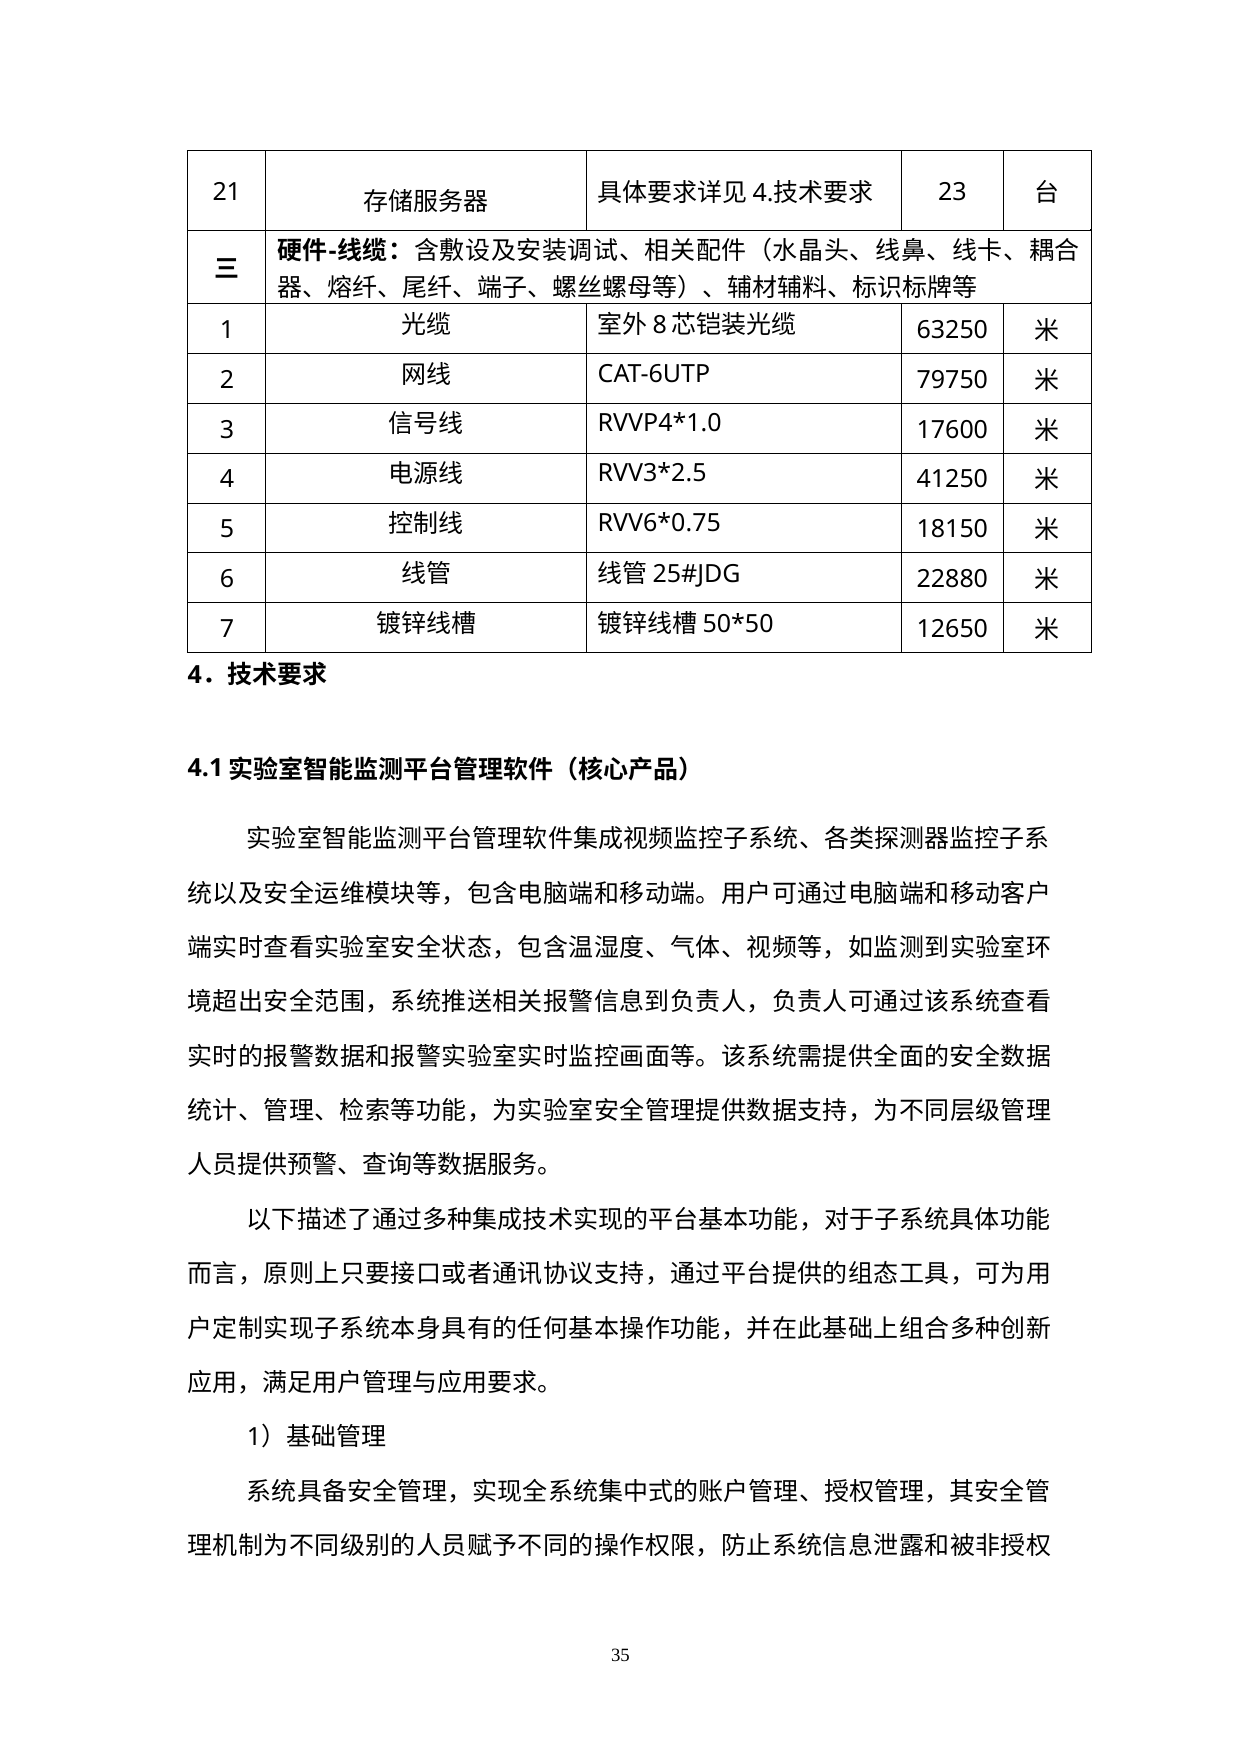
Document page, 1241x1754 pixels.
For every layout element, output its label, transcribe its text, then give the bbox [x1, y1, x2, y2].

table_cell 存储服务器 [266, 151, 586, 230]
table_cell 18150 [902, 504, 1003, 552]
table_cell 信号线 [266, 404, 586, 453]
table_cell 21 [188, 151, 265, 230]
table_cell 米 [1004, 553, 1091, 602]
table_cell 米 [1004, 354, 1091, 403]
table_cell 硬件-线缆：含敷设及安装调试、相关配件（水晶头、线鼻、线卡、耦合器、熔纤、尾纤、端子、螺丝螺母等）、辅材辅料、标识标牌等 [266, 231, 1091, 303]
table_cell RVVP4*1.0 [587, 404, 901, 453]
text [187, 1471, 1053, 1562]
table_cell 米 [1004, 603, 1091, 652]
text 以下描述了通过多种集成技术实现的平台基本功能，对于子系统具体功能而言，原则上只要接口或者通讯协议支持，通过平台提供的组态工具，可为用户定制实现子系统本身具有的任何基本操作功能，并在此基础上组合多种创新应用，满足用户管理与应用要求。 [187, 1199, 1053, 1399]
table_cell 4 [188, 454, 265, 502]
text 实验室智能监测平台管理软件集成视频监控子系统、各类探测器监控子系统以及安全运维模块等，包含电脑端和移动端。用户可通过电脑端和移动客户端实时查看实验室安全状态，包含温湿度、气体、视频等，如监测到实验室环境超出安全范围，系统推送相关报警信息到负责人，负责人可通过该系统查看实时的报警数据和报警实验室实时监控画面等。该系统需提供全面的安全数据统计、管理、检索等功能，为实验室安全管理提供数据支持，为不同层级管理人员提供预警、查询等数据服务。 [187, 819, 1053, 1181]
table_cell 镀锌线槽 [266, 603, 586, 652]
table_cell 12650 [902, 603, 1003, 652]
table_cell 镀锌线槽50*50 [587, 603, 901, 652]
table_cell 17600 [902, 404, 1003, 453]
text 1）基础管理 [187, 1417, 1053, 1453]
table_cell 2 [188, 354, 265, 403]
subtitle 4.1实验室智能监测平台管理软件（核心产品） [187, 719, 1053, 786]
table_cell 3 [188, 404, 265, 453]
table_cell 米 [1004, 404, 1091, 453]
table_cell 米 [1004, 304, 1091, 353]
table_cell 63250 [902, 304, 1003, 353]
table_cell 具体要求详见4.技术要求 [587, 151, 901, 230]
table_cell 网线 [266, 354, 586, 403]
table_cell RVV3*2.5 [587, 454, 901, 502]
table_cell 7 [188, 603, 265, 652]
table_cell 23 [902, 151, 1003, 230]
table_cell 米 [1004, 504, 1091, 552]
table_cell 台 [1004, 151, 1091, 230]
table_cell 79750 [902, 354, 1003, 403]
table_cell 41250 [902, 454, 1003, 502]
table_cell RVV6*0.75 [587, 504, 901, 552]
table_cell 光缆 [266, 304, 586, 353]
table_cell 米 [1004, 454, 1091, 502]
table_cell 5 [188, 504, 265, 552]
subtitle 4．技术要求 [187, 655, 1053, 691]
table_cell 6 [188, 553, 265, 602]
table_cell 电源线 [266, 454, 586, 502]
table_cell CAT-6UTP [587, 354, 901, 403]
table_cell 线管 [266, 553, 586, 602]
table_cell 22880 [902, 553, 1003, 602]
table_cell 三 [188, 231, 265, 303]
table_cell 控制线 [266, 504, 586, 552]
table_cell 室外8芯铠装光缆 [587, 304, 901, 353]
table_cell 1 [188, 304, 265, 353]
table_cell 线管25#JDG [587, 553, 901, 602]
